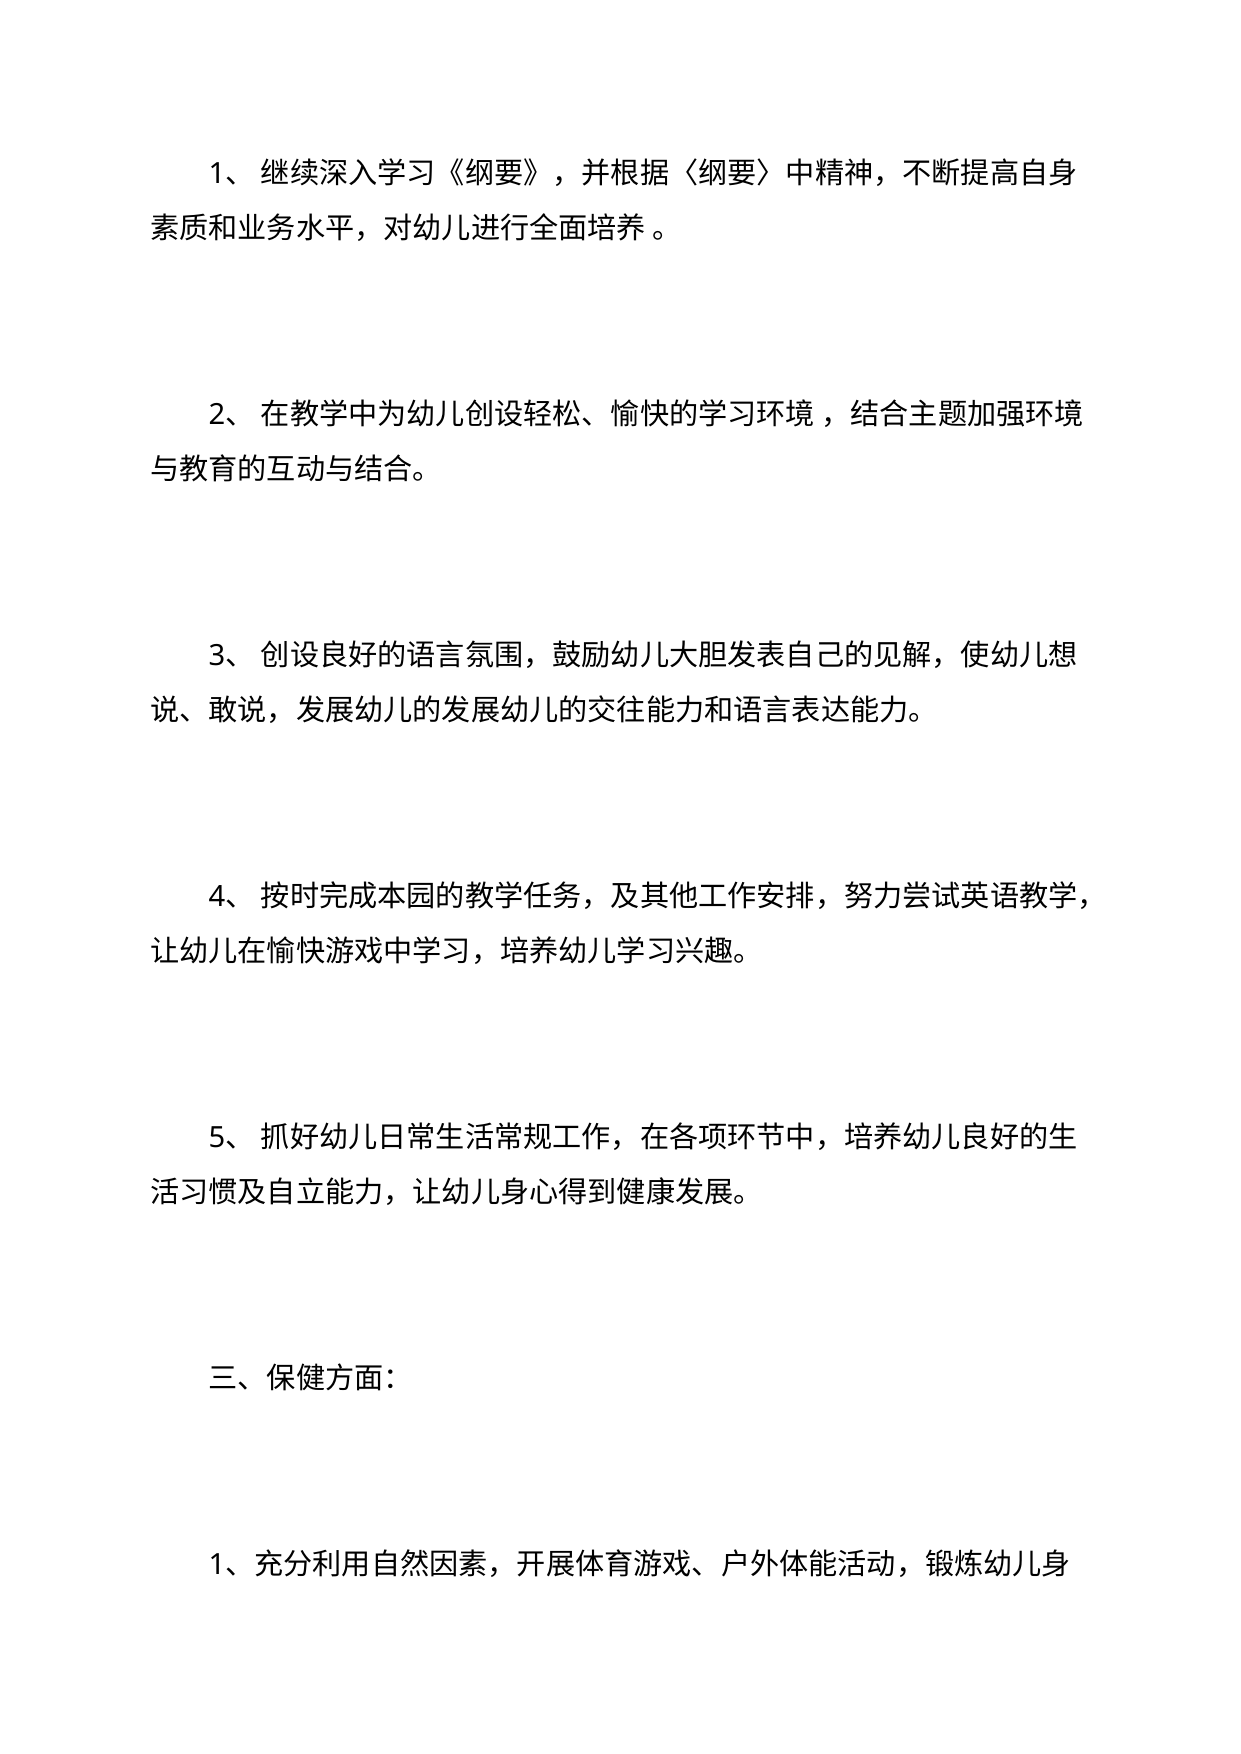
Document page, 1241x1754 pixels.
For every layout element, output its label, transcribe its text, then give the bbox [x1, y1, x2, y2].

text 1、 继续深入学习《纲要》，并根据〈纲要〉中精神，不断提高自身素质和业务水平，对幼儿进行全面培养 。 [150, 150, 1090, 247]
text 4、 按时完成本园的教学任务，及其他工作安排，努力尝试英语教学，让幼儿在愉快游戏中学习，培养幼儿学习兴趣。 [150, 873, 1090, 970]
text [150, 1541, 1090, 1583]
text 3、 创设良好的语言氛围，鼓励幼儿大胆发表自己的见解，使幼儿想说、敢说，发展幼儿的发展幼儿的交往能力和语言表达能力。 [150, 632, 1090, 729]
text 三、保健方面： [150, 1355, 1090, 1397]
text 5、 抓好幼儿日常生活常规工作，在各项环节中，培养幼儿良好的生活习惯及自立能力，让幼儿身心得到健康发展。 [150, 1114, 1090, 1211]
text 2、 在教学中为幼儿创设轻松、愉快的学习环境 ，结合主题加强环境与教育的互动与结合。 [150, 391, 1090, 488]
